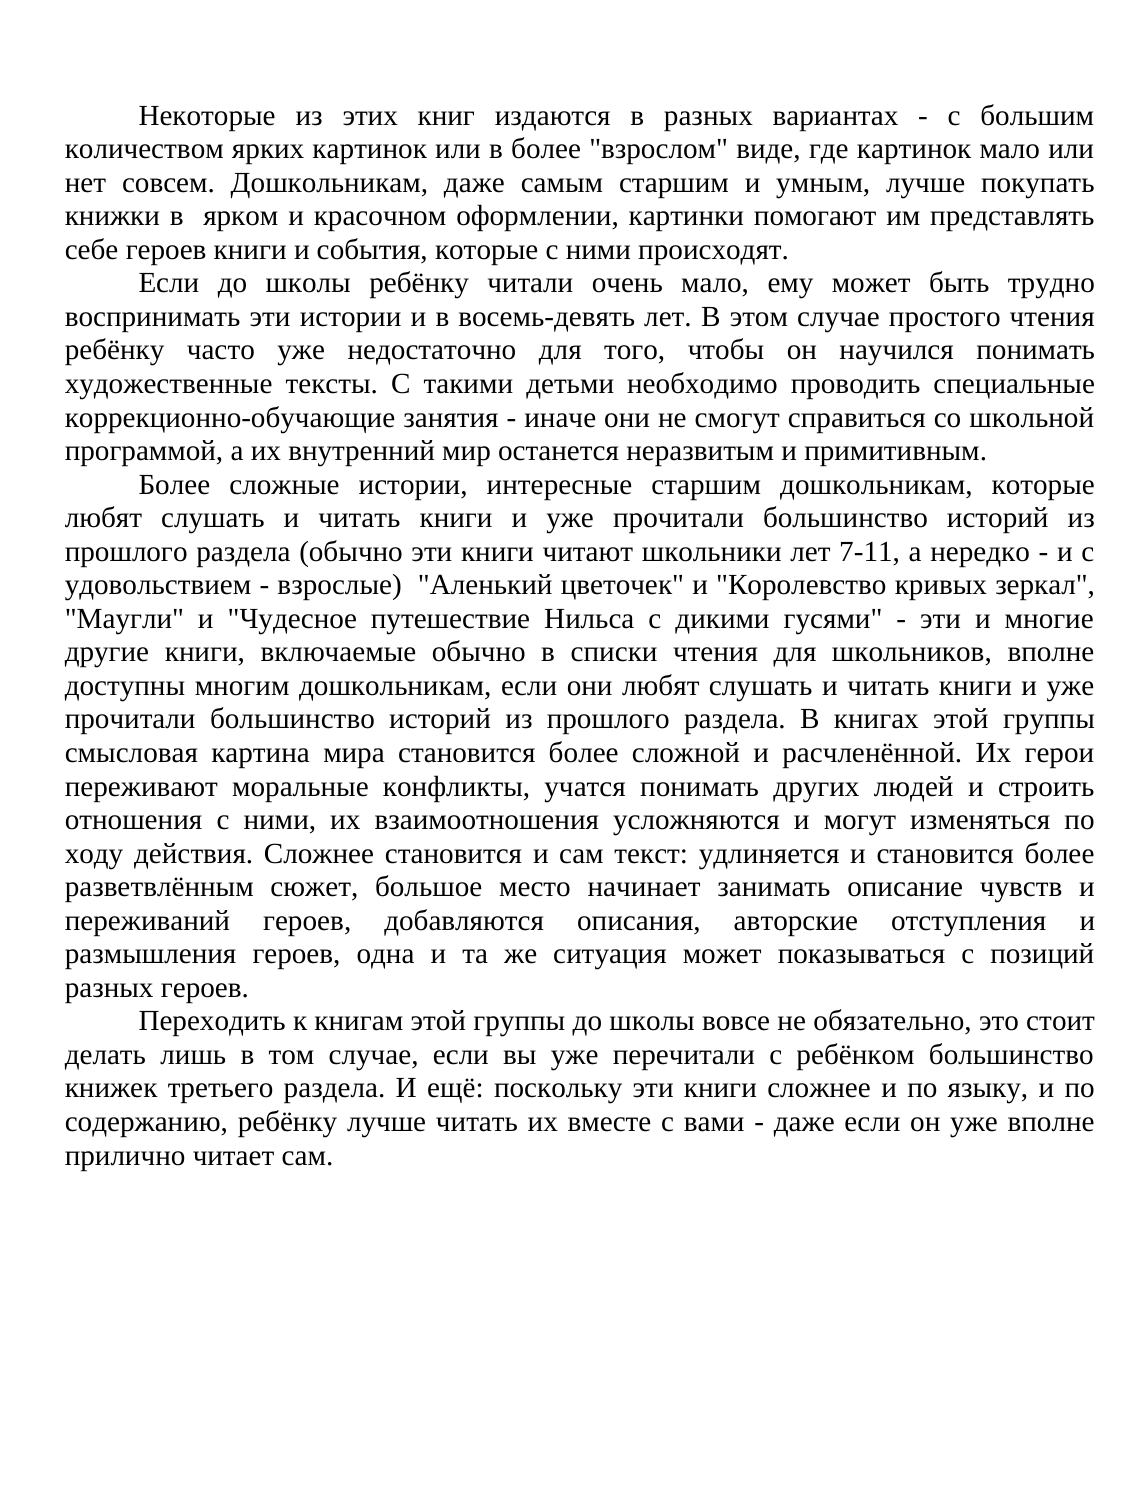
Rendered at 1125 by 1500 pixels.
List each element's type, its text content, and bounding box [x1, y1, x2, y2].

text Некоторые из этих книг издаются в разных вариантах - с большим количеством ярких картинок или в более "взрослом" виде, где картинок мало или нет совсем. Дошкольникам, даже самым старшим и умным, лучше покупать книжки в ярком и красочном оформлении, картинки помогают им представлять себе героев книги и события, которые с ними происходят. [64, 98, 1096, 266]
text Более сложные истории, интересные старшим дошкольникам, которые любят слушать и читать книги и уже прочитали большинство историй из прошлого раздела (обычно эти книги читают школьники лет 7-11, а нередко - и с удовольствием - взрослые) "Аленький цветочек" и "Королевство кривых зеркал", "Маугли" и "Чудесное путешествие Нильса с дикими гусями" - эти и многие другие книги, включаемые обычно в списки чтения для школьников, вполне доступны многим дошкольникам, если они любят слушать и читать книги и уже прочитали большинство историй из прошлого раздела. В книгах этой группы смысловая картина мира становится более сложной и расчленённой. Их герои переживают моральные конфликты, учатся понимать других людей и строить отношения с ними, их взаимоотношения усложняются и могут изменяться по ходу действия. Сложнее становится и сам текст: удлиняется и становится более разветвлённым сюжет, большое место начинает занимать описание чувств и переживаний героев, добавляются описания, авторские отступления и размышления героев, одна и та же ситуация может показываться с позиций разных героев. [64, 467, 1096, 1003]
text Переходить к книгам этой группы до школы вовсе не обязательно, это стоит делать лишь в том случае, если вы уже перечитали с ребёнком большинство книжек третьего раздела. И ещё: поскольку эти книги сложнее и по языку, и по содержанию, ребёнку лучше читать их вместе с вами - даже если он уже вполне прилично читает сам. [64, 1003, 1096, 1171]
text Если до школы ребёнку читали очень мало, ему может быть трудно воспринимать эти истории и в восемь-девять лет. В этом случае простого чтения ребёнку часто уже недостаточно для того, чтобы он научился понимать художественные тексты. С такими детьми необходимо проводить специальные коррекционно-обучающие занятия - иначе они не смогут справиться со школьной программой, а их внутренний мир останется неразвитым и примитивным. [64, 266, 1096, 467]
